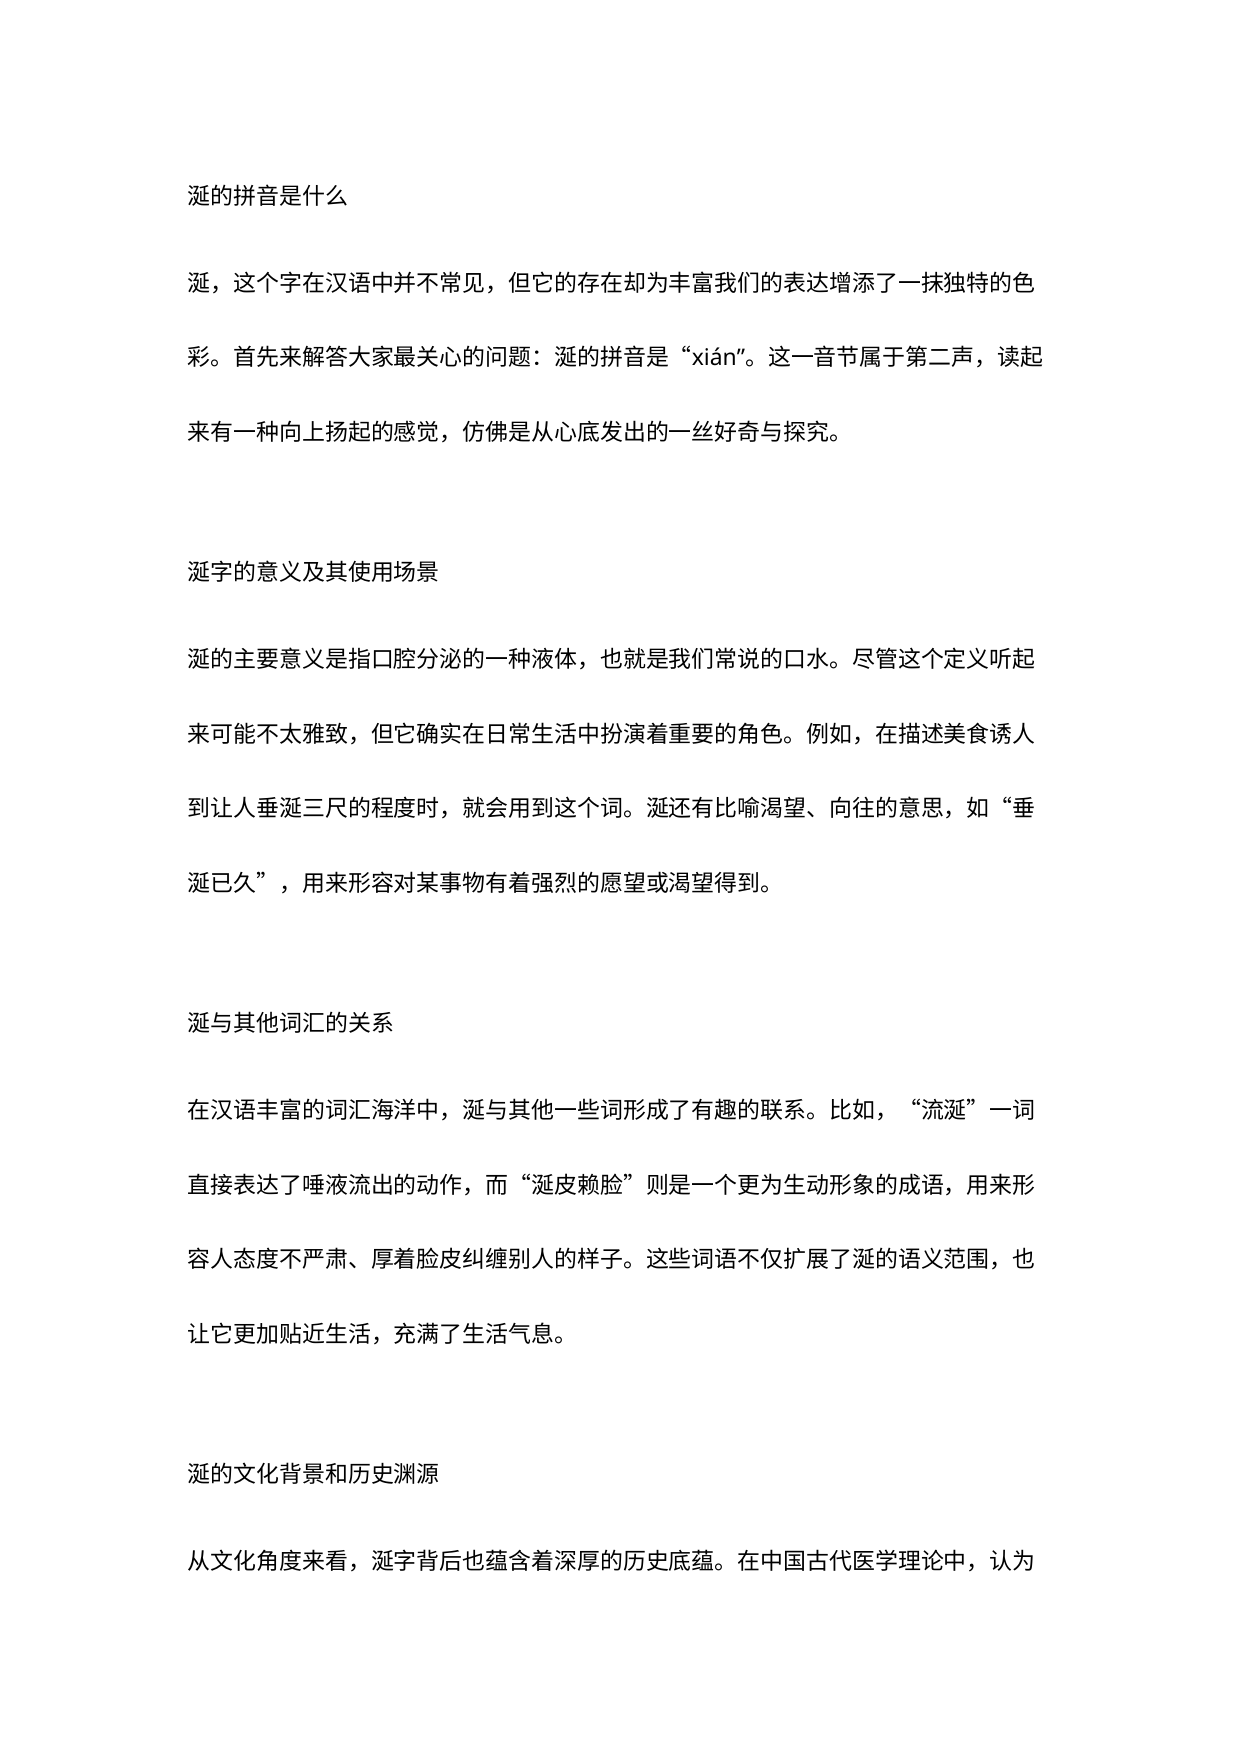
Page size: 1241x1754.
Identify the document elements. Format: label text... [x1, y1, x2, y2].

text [187, 1527, 1053, 1592]
text 涎的主要意义是指口腔分泌的一种液体，也就是我们常说的口水。尽管这个定义听起来可能不太雅致，但它确实在日常生活中扮演着重要的角色。例如，在描述美食诱人到让人垂涎三尺的程度时，就会用到这个词。涎还有比喻渴望、向往的意思，如“垂涎已久”，用来形容对某事物有着强烈的愿望或渴望得到。 [187, 625, 1053, 914]
text 在汉语丰富的词汇海洋中，涎与其他一些词形成了有趣的联系。比如，“流涎”一词直接表达了唾液流出的动作，而“涎皮赖脸”则是一个更为生动形象的成语，用来形容人态度不严肃、厚着脸皮纠缠别人的样子。这些词语不仅扩展了涎的语义范围，也让它更加贴近生活，充满了生活气息。 [187, 1076, 1053, 1365]
text 涎的拼音是什么 [187, 162, 1053, 227]
text 涎字的意义及其使用场景 [187, 538, 1053, 603]
text 涎的文化背景和历史渊源 [187, 1440, 1053, 1505]
text 涎，这个字在汉语中并不常见，但它的存在却为丰富我们的表达增添了一抹独特的色彩。首先来解答大家最关心的问题：涎的拼音是“xián”。这一音节属于第二声，读起来有一种向上扬起的感觉，仿佛是从心底发出的一丝好奇与探究。 [187, 248, 1053, 463]
text 涎与其他词汇的关系 [187, 989, 1053, 1054]
